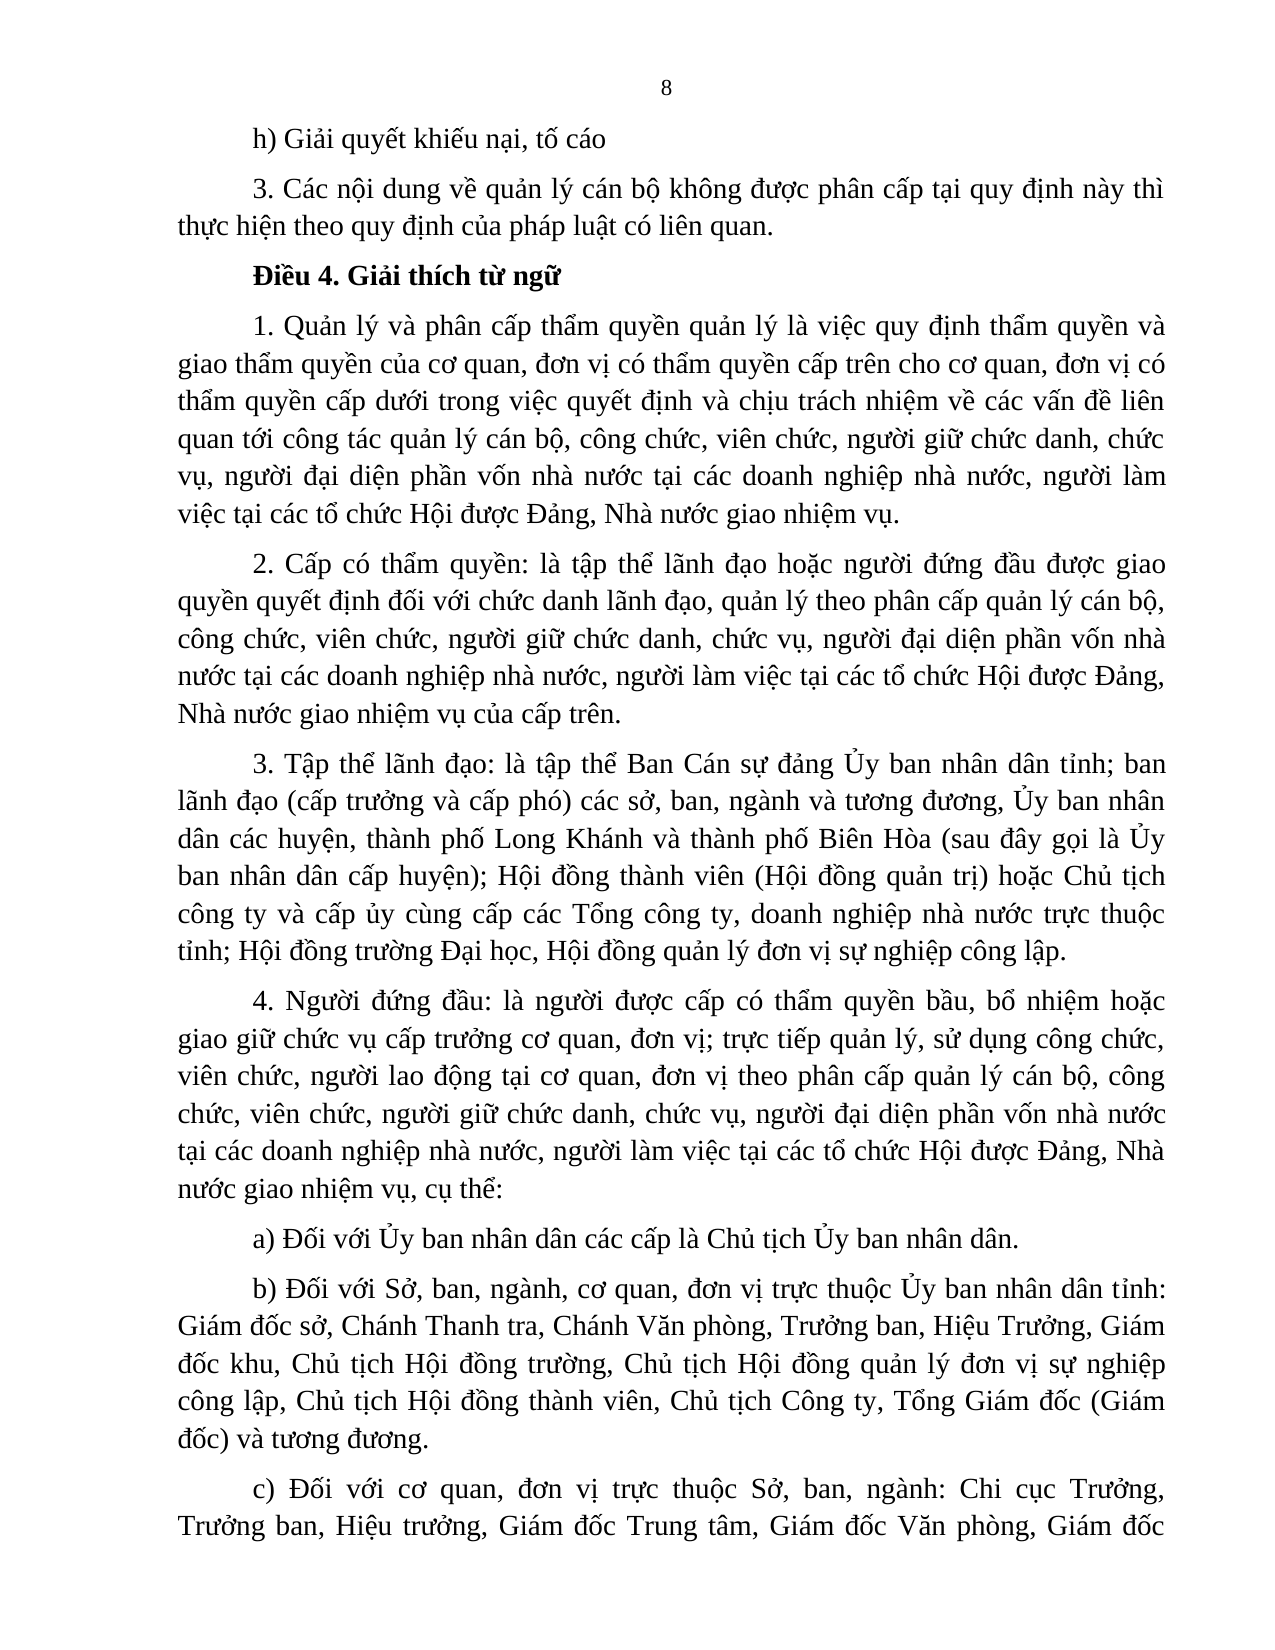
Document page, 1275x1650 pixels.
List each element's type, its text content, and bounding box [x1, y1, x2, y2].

text h) Giải quyết khiếu nại, tố cáo [177, 118, 1167, 156]
text a) Đối với Ủy ban nhân dân các cấp là Chủ tịch Ủy ban nhân dân. [177, 1218, 1167, 1256]
text 3. Tập thể lãnh đạo: là tập thể Ban Cán sự đảng Ủy ban nhân dân tỉnh; ban lãnh đạo (cấp trưởng và cấp phó) các sở, ban, ngành và tương đương, Ủy ban nhân dân các huyện, thành phố Long Khánh và thành phố Biên Hòa (sau đây gọi là Ủy ban nhân dân cấp huyện); Hội đồng thành viên (Hội đồng quản trị) hoặc Chủ tịch công ty và cấp ủy cùng cấp các Tổng công ty, doanh nghiệp nhà nước trực thuộc tỉnh; Hội đồng trường Đại học, Hội đồng quản lý đơn vị sự nghiệp công lập. [177, 743, 1167, 968]
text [177, 1468, 1167, 1543]
text Điều 4. Giải thích từ ngữ [177, 256, 1167, 293]
text 3. Các nội dung về quản lý cán bộ không được phân cấp tại quy định này thì thực hiện theo quy định của pháp luật có liên quan. [177, 168, 1167, 243]
text 1. Quản lý và phân cấp thẩm quyền quản lý là việc quy định thẩm quyền và giao thẩm quyền của cơ quan, đơn vị có thẩm quyền cấp trên cho cơ quan, đơn vị có thẩm quyền cấp dưới trong việc quyết định và chịu trách nhiệm về các vấn đề liên quan tới công tác quản lý cán bộ, công chức, viên chức, người giữ chức danh, chức vụ, người đại diện phần vốn nhà nước tại các doanh nghiệp nhà nước, người làm việc tại các tổ chức Hội được Đảng, Nhà nước giao nhiệm vụ. [177, 306, 1167, 531]
text 4. Người đứng đầu: là người được cấp có thẩm quyền bầu, bổ nhiệm hoặc giao giữ chức vụ cấp trưởng cơ quan, đơn vị; trực tiếp quản lý, sử dụng công chức, viên chức, người lao động tại cơ quan, đơn vị theo phân cấp quản lý cán bộ, công chức, viên chức, người giữ chức danh, chức vụ, người đại diện phần vốn nhà nước tại các doanh nghiệp nhà nước, người làm việc tại các tổ chức Hội được Đảng, Nhà nước giao nhiệm vụ, cụ thể: [177, 981, 1167, 1206]
text 2. Cấp có thẩm quyền: là tập thể lãnh đạo hoặc người đứng đầu được giao quyền quyết định đối với chức danh lãnh đạo, quản lý theo phân cấp quản lý cán bộ, công chức, viên chức, người giữ chức danh, chức vụ, người đại diện phần vốn nhà nước tại các doanh nghiệp nhà nước, người làm việc tại các tổ chức Hội được Đảng, Nhà nước giao nhiệm vụ của cấp trên. [177, 543, 1167, 731]
text b) Đối với Sở, ban, ngành, cơ quan, đơn vị trực thuộc Ủy ban nhân dân tỉnh: Giám đốc sở, Chánh Thanh tra, Chánh Văn phòng, Trưởng ban, Hiệu Trưởng, Giám đốc khu, Chủ tịch Hội đồng trường, Chủ tịch Hội đồng quản lý đơn vị sự nghiệp công lập, Chủ tịch Hội đồng thành viên, Chủ tịch Công ty, Tổng Giám đốc (Giám đốc) và tương đương. [177, 1268, 1167, 1456]
